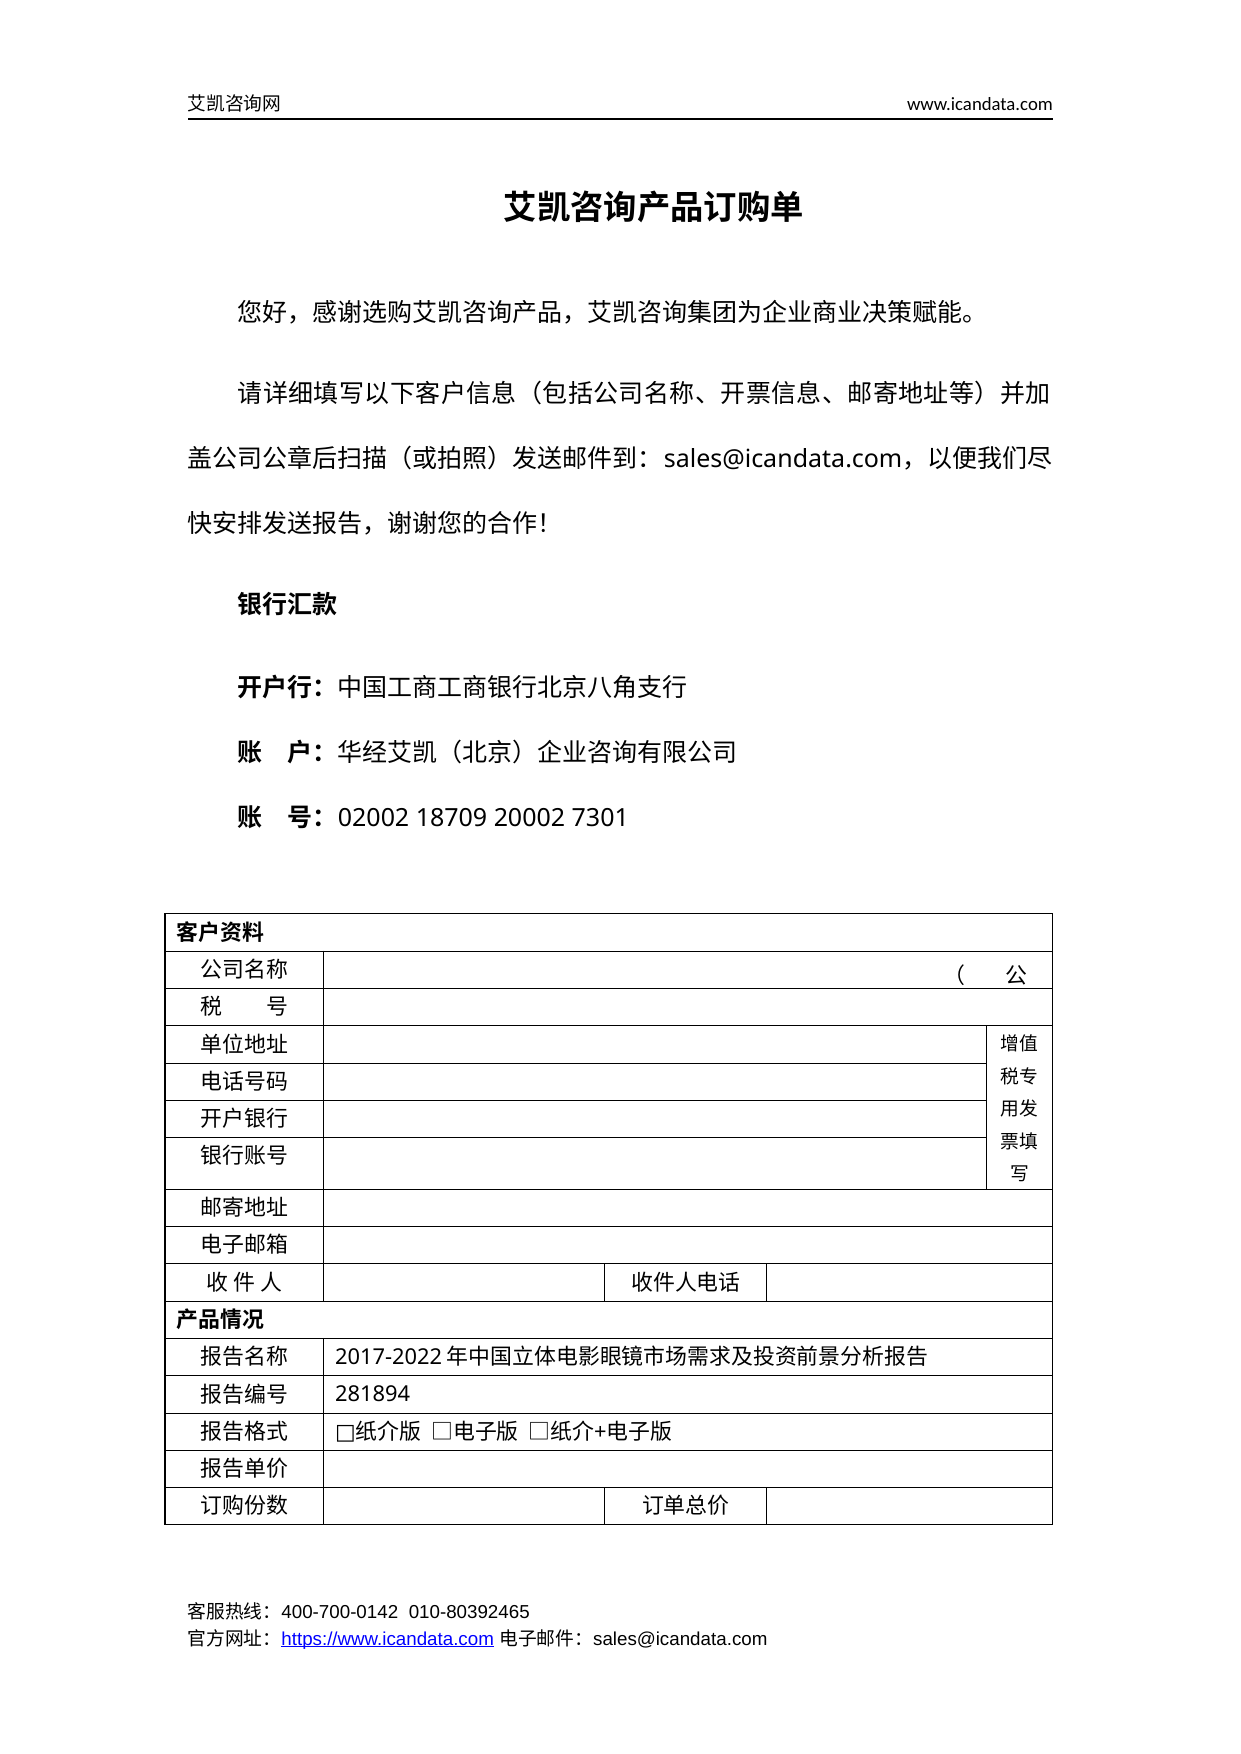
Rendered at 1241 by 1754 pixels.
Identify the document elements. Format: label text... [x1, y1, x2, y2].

table_cell 2017-2022年中国立体电影眼镜市场需求及投资前景分析报告 [324, 1339, 1052, 1375]
table_cell [324, 989, 1052, 1025]
table_cell [324, 1227, 1052, 1263]
table_cell [324, 1190, 1052, 1226]
table_cell 电话号码 [166, 1064, 323, 1100]
table_cell 报告单价 [166, 1451, 323, 1487]
table_cell [324, 1264, 604, 1301]
table_cell [767, 1488, 1052, 1524]
table_cell 公司名称 [166, 952, 323, 988]
table_cell [324, 1064, 986, 1100]
table_cell 增值税专用发票填写 [987, 1026, 1052, 1189]
table_header 客户资料 [166, 914, 1052, 951]
text 银行汇款 [187, 570, 1053, 635]
text 开户行：中国工商工商银行北京八角支行 [187, 653, 1053, 718]
table_cell [767, 1264, 1052, 1301]
text 艾凯咨询产品订购单 [187, 172, 1053, 237]
table_cell 报告编号 [166, 1376, 323, 1412]
table_cell 单位地址 [166, 1026, 323, 1062]
table_cell 收件人电话 [605, 1264, 766, 1301]
text 您好，感谢选购艾凯咨询产品，艾凯咨询集团为企业商业决策赋能。 [187, 278, 1053, 343]
text 账 号：02002 18709 20002 7301 [187, 783, 1053, 848]
table_cell 税 号 [166, 989, 323, 1025]
table_cell 报告格式 [166, 1414, 323, 1450]
table_cell 开户银行 [166, 1101, 323, 1137]
table_cell [324, 1026, 986, 1062]
table_cell 订购份数 [166, 1488, 323, 1524]
table_cell [324, 1138, 986, 1189]
table_cell 281894 [324, 1376, 1052, 1412]
table_cell [324, 1451, 1052, 1487]
table_cell [324, 952, 1052, 988]
table_cell 邮寄地址 [166, 1190, 323, 1226]
table_cell [324, 1488, 604, 1524]
table_cell [324, 1101, 986, 1137]
text 账 户：华经艾凯（北京）企业咨询有限公司 [187, 718, 1053, 783]
table_cell 产品情况 [166, 1302, 1052, 1338]
table_cell 收 件 人 [166, 1264, 323, 1301]
table_cell 报告名称 [166, 1339, 323, 1375]
table_cell 电子邮箱 [166, 1227, 323, 1263]
table_cell 订单总价 [605, 1488, 766, 1524]
table_cell 银行账号 [166, 1138, 323, 1189]
table_cell □纸介版 □电子版 □纸介+电子版 [324, 1414, 1052, 1450]
text 请详细填写以下客户信息（包括公司名称、开票信息、邮寄地址等）并加盖公司公章后扫描（或拍照）发送邮件到：sales@icandata.com，以便我们尽快安排发送报告，谢谢您的合作！ [187, 359, 1053, 554]
